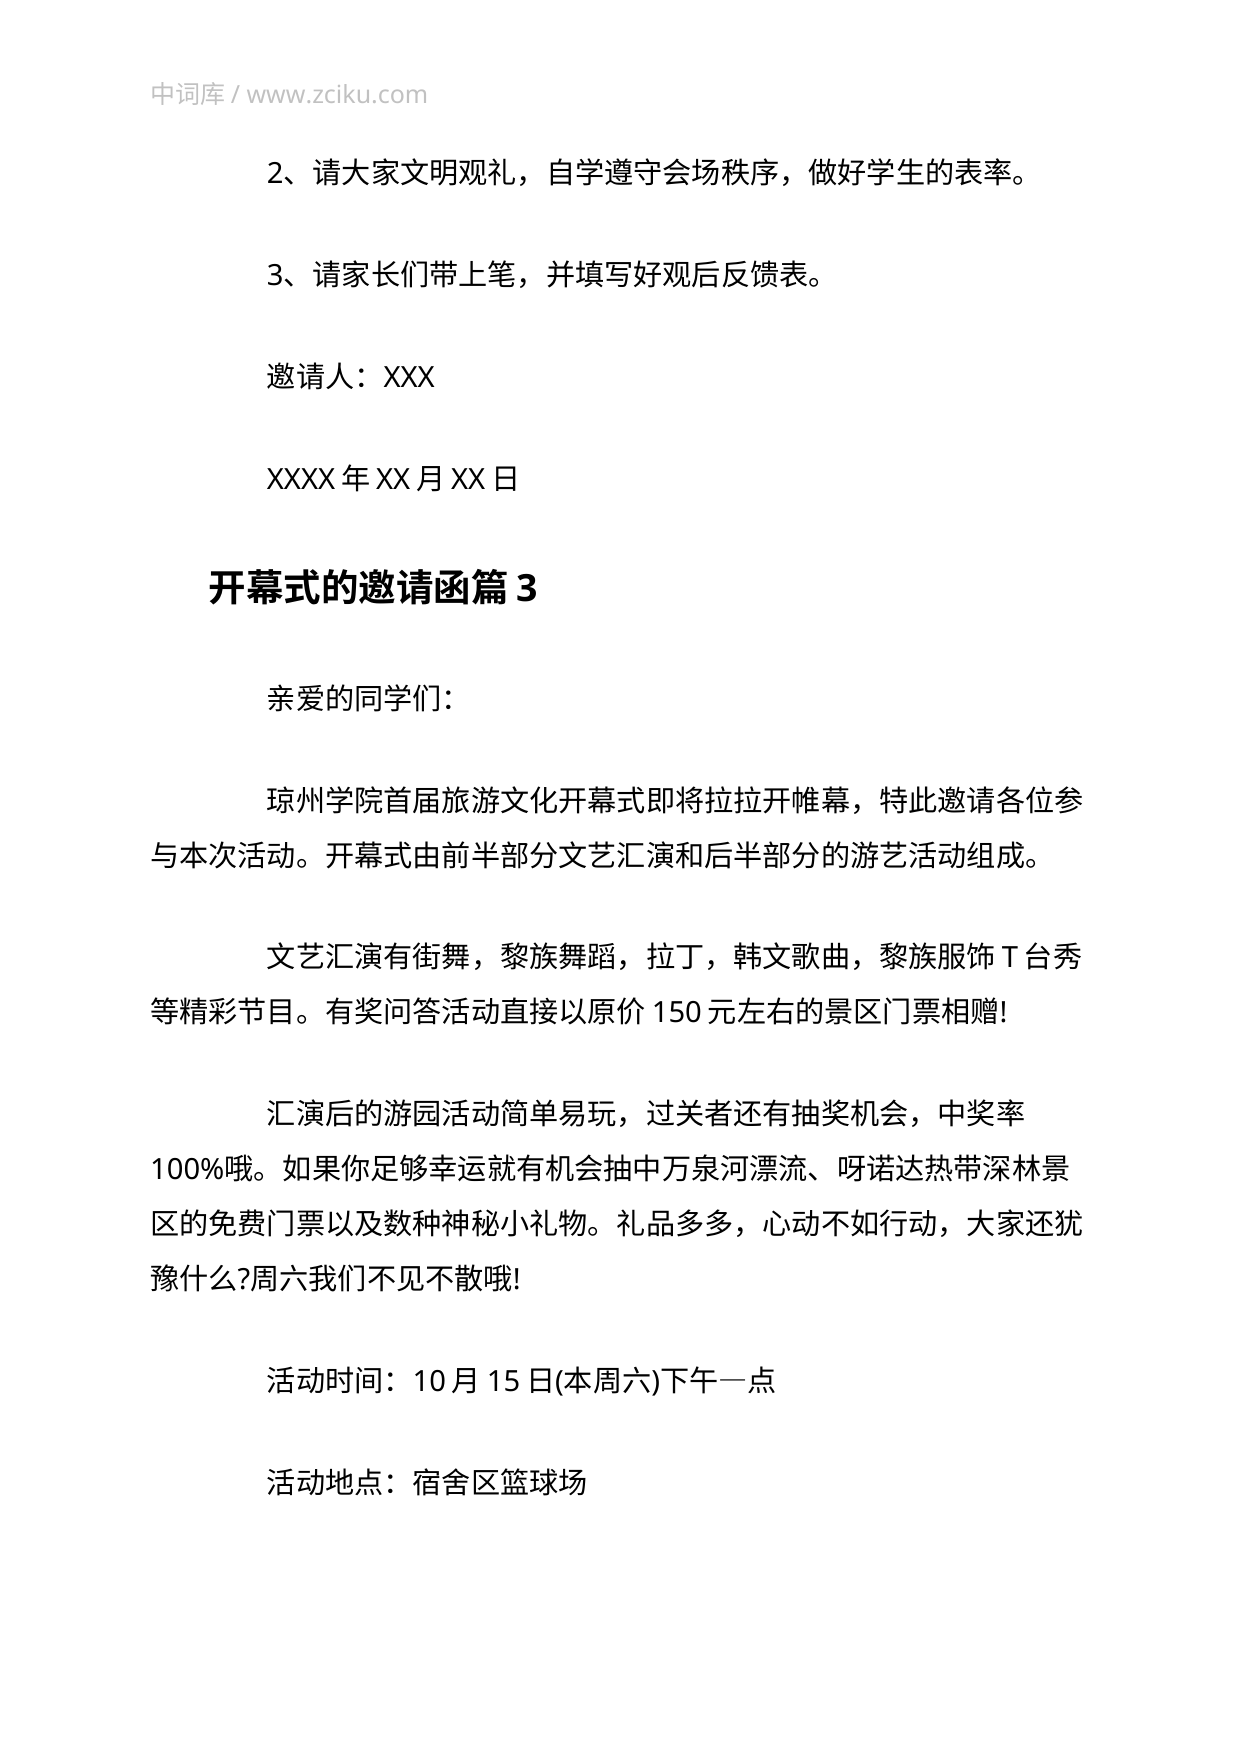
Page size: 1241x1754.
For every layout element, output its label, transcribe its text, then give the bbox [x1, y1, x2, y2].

text XXXX年XX月XX日 [150, 456, 1090, 498]
text 文艺汇演有街舞，黎族舞蹈，拉丁，韩文歌曲，黎族服饰T台秀等精彩节目。有奖问答活动直接以原价150元左右的景区门票相赠! [150, 934, 1090, 1031]
text 2、请大家文明观礼，自学遵守会场秩序，做好学生的表率。 [150, 150, 1090, 192]
text 活动时间：10月15日(本周六)下午—点 [150, 1358, 1090, 1400]
text 活动地点：宿舍区篮球场 [150, 1460, 1090, 1502]
text 汇演后的游园活动简单易玩，过关者还有抽奖机会，中奖率100%哦。如果你足够幸运就有机会抽中万泉河漂流、呀诺达热带深林景区的免费门票以及数种神秘小礼物。礼品多多，心动不如行动，大家还犹豫什么?周六我们不见不散哦! [150, 1091, 1090, 1298]
text 开幕式的邀请函篇3 [150, 558, 1090, 612]
text 邀请人：XXX [150, 354, 1090, 396]
text 亲爱的同学们： [150, 676, 1090, 718]
text 琼州学院首届旅游文化开幕式即将拉拉开帷幕，特此邀请各位参与本次活动。开幕式由前半部分文艺汇演和后半部分的游艺活动组成。 [150, 777, 1090, 874]
text 3、请家长们带上笔，并填写好观后反馈表。 [150, 252, 1090, 294]
